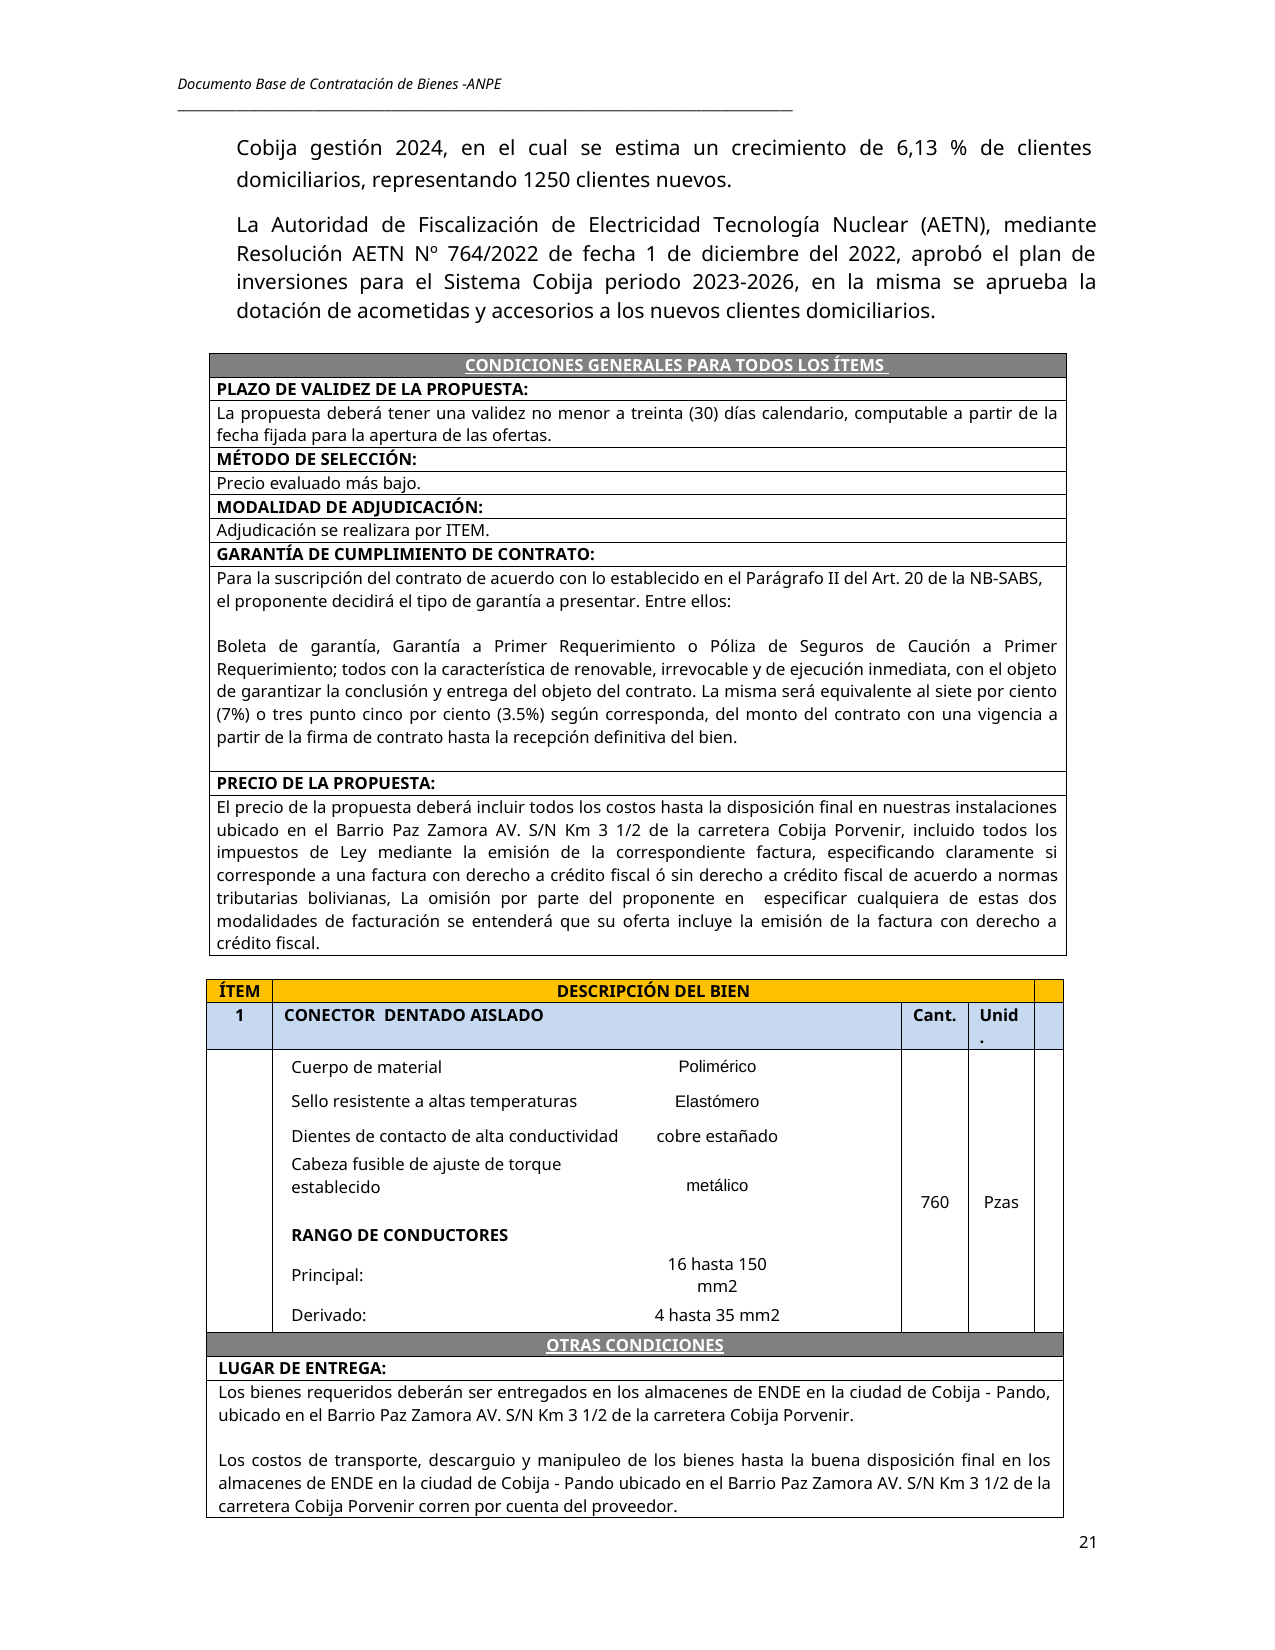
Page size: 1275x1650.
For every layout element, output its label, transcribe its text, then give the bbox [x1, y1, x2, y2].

table_cell 760 [902, 1050, 968, 1332]
table_cell GARANTÍA DE CUMPLIMIENTO DE CONTRATO: [210, 543, 1066, 566]
list La Autoridad de Fiscalización de Electricidad Tecnología Nuclear (AETN), mediante Resolución AETN Nº 764/2022 de fecha 1 de diciembre del 2022, aprobó el plan de inversiones para el Sistema Cobija periodo 2023-2026, en la misma se aprueba la dotación de acometidas y accesorios a los nuevos clientes domiciliarios. [236, 211, 1098, 324]
table_header CONDICIONES GENERALES PARA TODOS LOS ÍTEMS [210, 354, 1066, 377]
table_cell Adjudicación se realizara por ITEM. [210, 519, 1066, 542]
table_cell OTRAS CONDICIONES [207, 1333, 1063, 1356]
table_cell [1035, 1050, 1063, 1332]
table_cell [207, 1050, 272, 1332]
table_cell 1 [207, 1003, 272, 1049]
table_header DESCRIPCIÓN DEL BIEN [273, 980, 1034, 1002]
table_cell [273, 1050, 901, 1332]
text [236, 133, 1093, 194]
table_cell MODALIDAD DE ADJUDICACIÓN: [210, 495, 1066, 518]
table_header [1035, 980, 1063, 1002]
table_cell Pzas [969, 1050, 1034, 1332]
table_cell LUGAR DE ENTREGA: [207, 1357, 1063, 1379]
table_header ÍTEM [207, 980, 272, 1002]
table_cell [207, 1381, 1063, 1517]
table_cell CONECTOR DENTADO AISLADO [273, 1003, 901, 1049]
table_cell [1035, 1003, 1063, 1049]
table_cell Cant. [902, 1003, 968, 1049]
table_cell Unid. [969, 1003, 1034, 1049]
table_cell Precio evaluado más bajo. [210, 472, 1066, 494]
table_cell PRECIO DE LA PROPUESTA: [210, 772, 1066, 795]
table_cell El precio de la propuesta deberá incluir todos los costos hasta la disposición final en nuestras instalaciones ubicado en el Barrio Paz Zamora AV. S/N Km 3 1/2 de la carretera Cobija Porvenir, incluido todos los impuestos de Ley mediante la emisión de la correspondiente factura, especificando claramente si corresponde a una factura con derecho a crédito fiscal ó sin derecho a crédito fiscal de acuerdo a normas tributarias bolivianas, La omisión por parte del proponente en especificar cualquiera de estas dos modalidades de facturación se entenderá que su oferta incluye la emisión de la factura con derecho a crédito fiscal. [210, 796, 1066, 955]
table_cell PLAZO DE VALIDEZ DE LA PROPUESTA: [210, 378, 1066, 400]
table_cell La propuesta deberá tener una validez no menor a treinta (30) días calendario, computable a partir de la fecha fijada para la apertura de las ofertas. [210, 401, 1066, 447]
table_cell Para la suscripción del contrato de acuerdo con lo establecido en el Parágrafo II del Art. 20 de la NB-SABS, el proponente decidirá el tipo de garantía a presentar. Entre ellos: Boleta de garantía, Garantía a Primer Requerimiento o Póliza de Seguros de Caución a Primer Requerimiento; todos con la característica de renovable, irrevocable y de ejecución inmediata, con el objeto de garantizar la conclusión y entrega del objeto del contrato. La misma será equivalente al siete por ciento (7%) o tres punto cinco por ciento (3.5%) según corresponda, del monto del contrato con una vigencia a partir de la firma de contrato hasta la recepción definitiva del bien. [210, 567, 1066, 771]
table_cell MÉTODO DE SELECCIÓN: [210, 448, 1066, 471]
